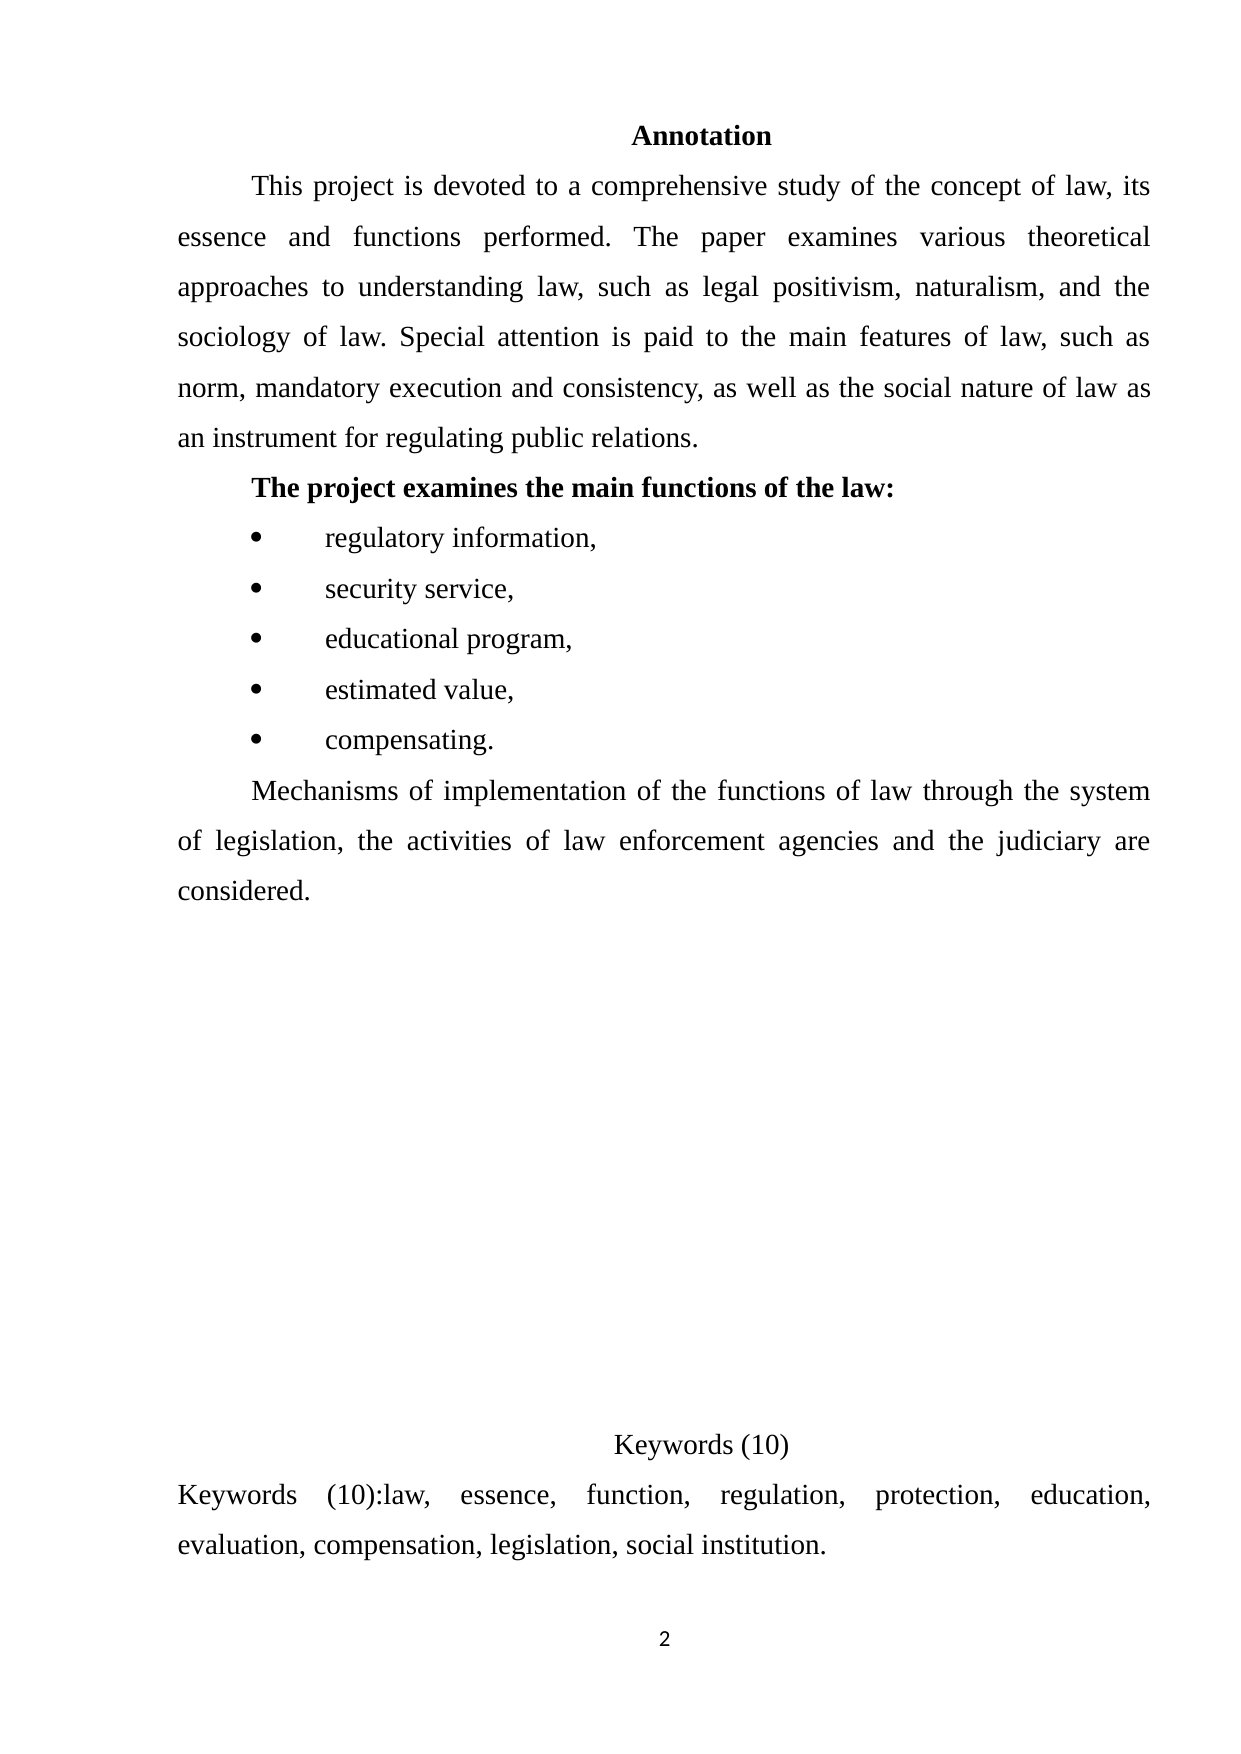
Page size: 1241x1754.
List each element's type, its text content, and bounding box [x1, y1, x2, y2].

text Mechanisms of implementation of the functions of law through the system of legislation, the activities of law enforcement agencies and the judiciary are considered. [177, 773, 1152, 907]
list security service, [177, 571, 1152, 605]
list estimated value, [177, 672, 1152, 706]
text Keywords (10) [177, 1427, 1152, 1460]
list educational program, [177, 621, 1152, 655]
text Annotation [177, 118, 1152, 152]
text This project is devoted to a comprehensive study of the concept of law, its essence and functions performed. The paper examines various theoretical approaches to understanding law, such as legal positivism, naturalism, and the sociology of law. Special attention is paid to the main features of law, such as norm, mandatory execution and consistency, as well as the social nature of law as an instrument for regulating public relations. [177, 168, 1152, 453]
list regulatory information, [177, 521, 1152, 554]
text Keywords (10):law, essence, function, regulation, protection, education, evaluation, compensation, legislation, social institution. [177, 1477, 1152, 1561]
text The project examines the main functions of the law: [177, 470, 1152, 504]
list compensating. [177, 722, 1152, 756]
